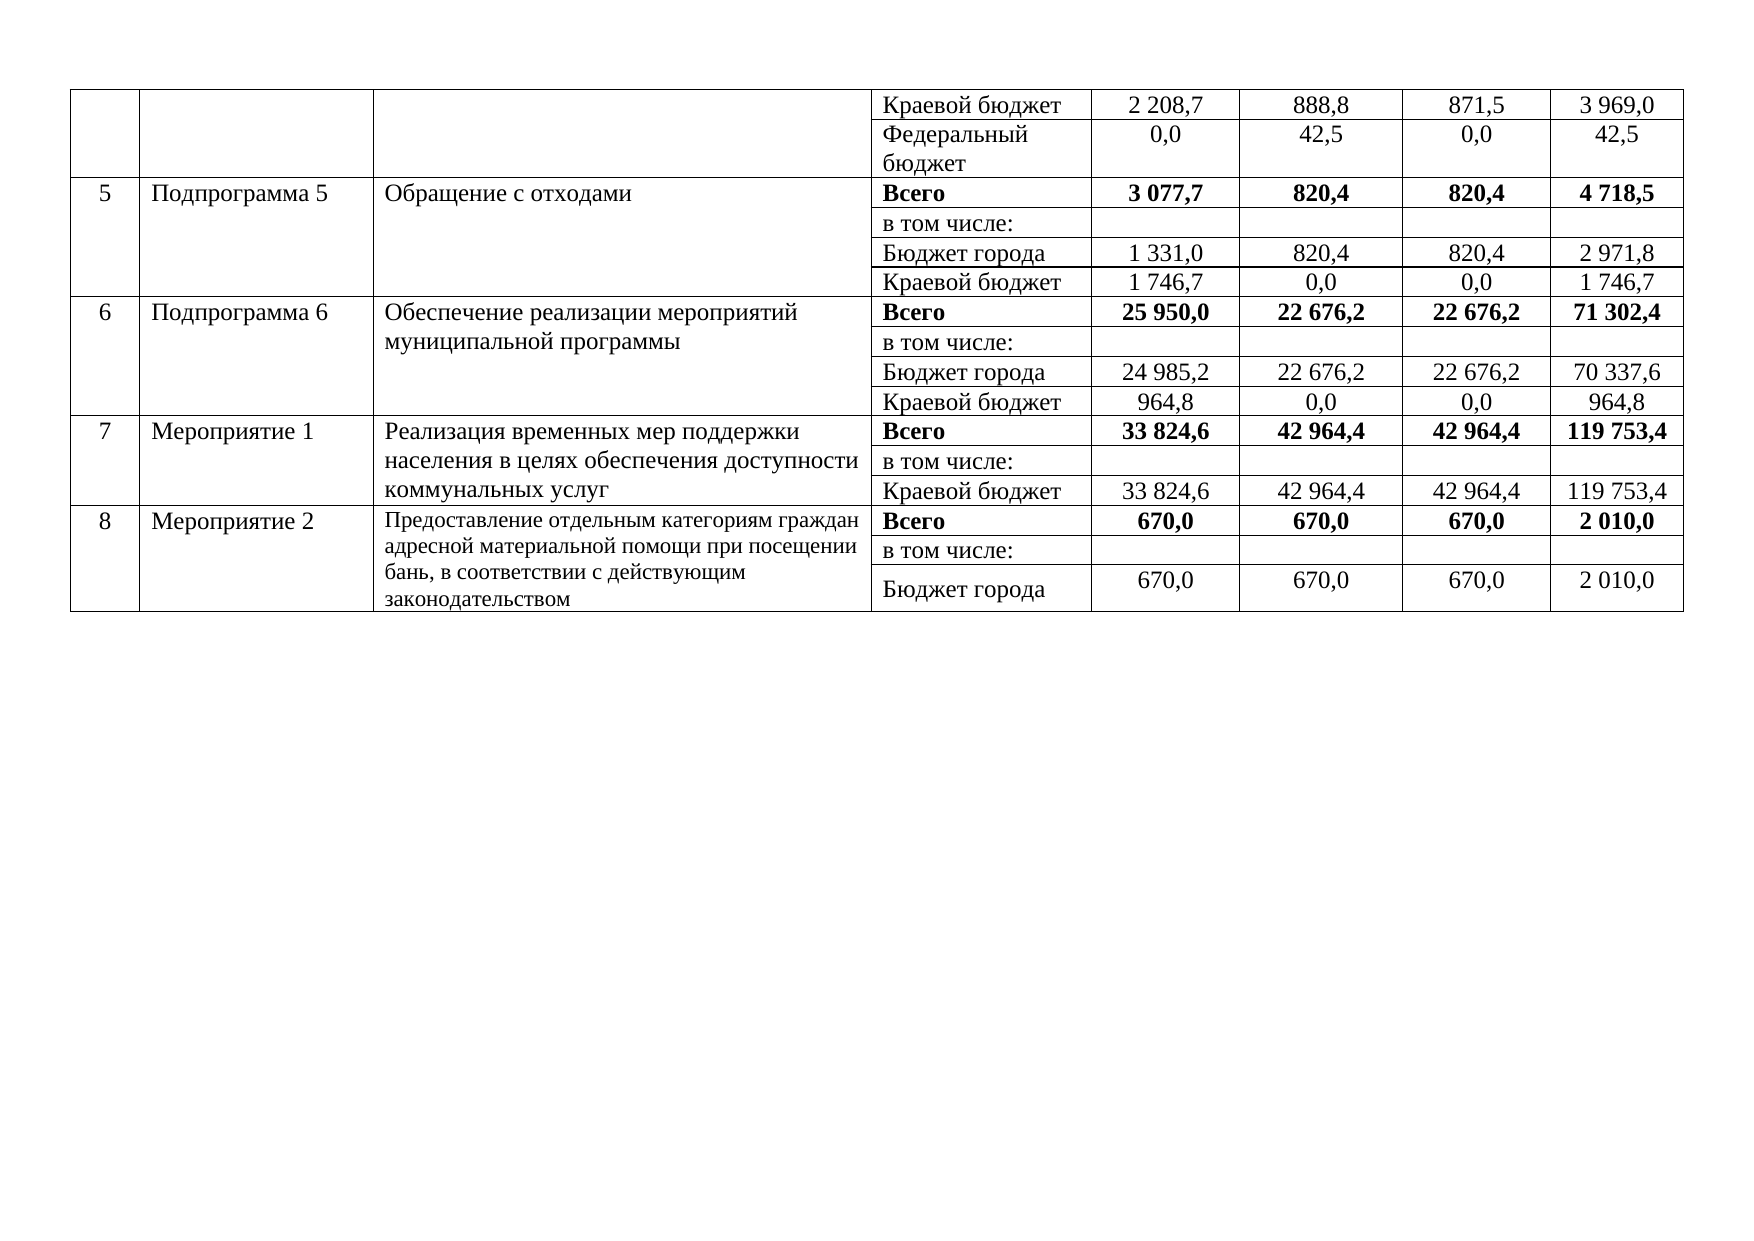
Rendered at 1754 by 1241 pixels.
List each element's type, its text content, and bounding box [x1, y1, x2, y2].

table_cell Бюджет города [872, 565, 1091, 611]
table_cell [1240, 446, 1402, 475]
table_cell 119 753,4 [1551, 416, 1683, 445]
table_cell 71 302,4 [1551, 297, 1683, 326]
table_cell 0,0 [1240, 387, 1402, 415]
table_cell 42 964,4 [1403, 416, 1550, 445]
table_cell 670,0 [1092, 506, 1239, 534]
table_cell 25 950,0 [1092, 297, 1239, 326]
table_cell 22 676,2 [1240, 357, 1402, 386]
table_cell [1551, 208, 1683, 237]
table_cell 670,0 [1403, 565, 1550, 611]
table_cell в том числе: [872, 446, 1091, 475]
table_cell Краевой бюджет [872, 90, 1091, 118]
table_cell 42 964,4 [1240, 476, 1402, 505]
table_cell 2 010,0 [1551, 506, 1683, 534]
table_cell 0,0 [1403, 268, 1550, 296]
table_cell 8 [71, 506, 139, 611]
table_cell 3 969,0 [1551, 90, 1683, 118]
table_cell Бюджет города [872, 357, 1091, 386]
table_cell Подпрограмма 5 [140, 178, 373, 296]
table_cell [1092, 536, 1239, 564]
table_cell 670,0 [1240, 565, 1402, 611]
table_cell [1240, 536, 1402, 564]
table_cell [1092, 446, 1239, 475]
table_cell 42,5 [1240, 120, 1402, 177]
table_cell 670,0 [1403, 506, 1550, 534]
table_cell Мероприятие 1 [140, 416, 373, 505]
table_cell 964,8 [1551, 387, 1683, 415]
table_cell 3 077,7 [1092, 178, 1239, 207]
table_cell 0,0 [1403, 387, 1550, 415]
table_cell 7 [71, 416, 139, 505]
table_cell 0,0 [1240, 268, 1402, 296]
table_cell [1092, 208, 1239, 237]
table_cell в том числе: [872, 536, 1091, 564]
table_cell 1 331,0 [1092, 238, 1239, 266]
table_cell Мероприятие 2 [140, 506, 373, 611]
table_cell 22 676,2 [1240, 297, 1402, 326]
table_cell 24 985,2 [1092, 357, 1239, 386]
table_cell Обращение с отходами [374, 178, 871, 296]
table_cell 820,4 [1403, 178, 1550, 207]
table_cell Всего [872, 297, 1091, 326]
table_cell 964,8 [1092, 387, 1239, 415]
table_cell Бюджет города [872, 238, 1091, 266]
table_cell 5 [71, 178, 139, 296]
table_cell Всего [872, 416, 1091, 445]
table_cell 42,5 [1551, 120, 1683, 177]
table_cell 1 746,7 [1092, 268, 1239, 296]
table_cell 2 208,7 [1092, 90, 1239, 118]
table_cell Предоставление отдельным категориям граждан адресной материальной помощи при посещении бань, в соответствии с действующим законодательством [374, 506, 871, 611]
table_cell 70 337,6 [1551, 357, 1683, 386]
table_cell 0,0 [1092, 120, 1239, 177]
table_cell [1551, 536, 1683, 564]
table_cell [1240, 208, 1402, 237]
table_cell Краевой бюджет [872, 268, 1091, 296]
table_cell [1403, 446, 1550, 475]
table_cell [1403, 208, 1550, 237]
table_cell 820,4 [1240, 238, 1402, 266]
table_cell 22 676,2 [1403, 357, 1550, 386]
table_cell 2 971,8 [1551, 238, 1683, 266]
table_cell Всего [872, 178, 1091, 207]
table_cell Всего [872, 506, 1091, 534]
table_cell 33 824,6 [1092, 416, 1239, 445]
table_cell 4 718,5 [1551, 178, 1683, 207]
table_cell 22 676,2 [1403, 297, 1550, 326]
table_cell 820,4 [1240, 178, 1402, 207]
table_cell 119 753,4 [1551, 476, 1683, 505]
table_cell 871,5 [1403, 90, 1550, 118]
table_cell 2 010,0 [1551, 565, 1683, 611]
table_cell Обеспечение реализации мероприятий муниципальной программы [374, 297, 871, 415]
table_cell Подпрограмма 6 [140, 297, 373, 415]
table_cell 888,8 [1240, 90, 1402, 118]
table_cell Федеральный бюджет [872, 120, 1091, 177]
table_cell [1551, 327, 1683, 356]
table_cell [1551, 446, 1683, 475]
table_cell [1240, 327, 1402, 356]
table_cell 42 964,4 [1403, 476, 1550, 505]
table_cell [1092, 327, 1239, 356]
table_cell в том числе: [872, 327, 1091, 356]
table_cell Краевой бюджет [872, 476, 1091, 505]
table_cell 670,0 [1092, 565, 1239, 611]
table_cell 33 824,6 [1092, 476, 1239, 505]
table_cell [1403, 327, 1550, 356]
table_cell Реализация временных мер поддержки населения в целях обеспечения доступности коммунальных услуг [374, 416, 871, 505]
table_cell [1403, 536, 1550, 564]
table_cell 0,0 [1403, 120, 1550, 177]
table_cell 820,4 [1403, 238, 1550, 266]
table_cell Краевой бюджет [872, 387, 1091, 415]
table_cell 670,0 [1240, 506, 1402, 534]
table_cell в том числе: [872, 208, 1091, 237]
table_cell 6 [71, 297, 139, 415]
table_cell 1 746,7 [1551, 268, 1683, 296]
table_cell 42 964,4 [1240, 416, 1402, 445]
